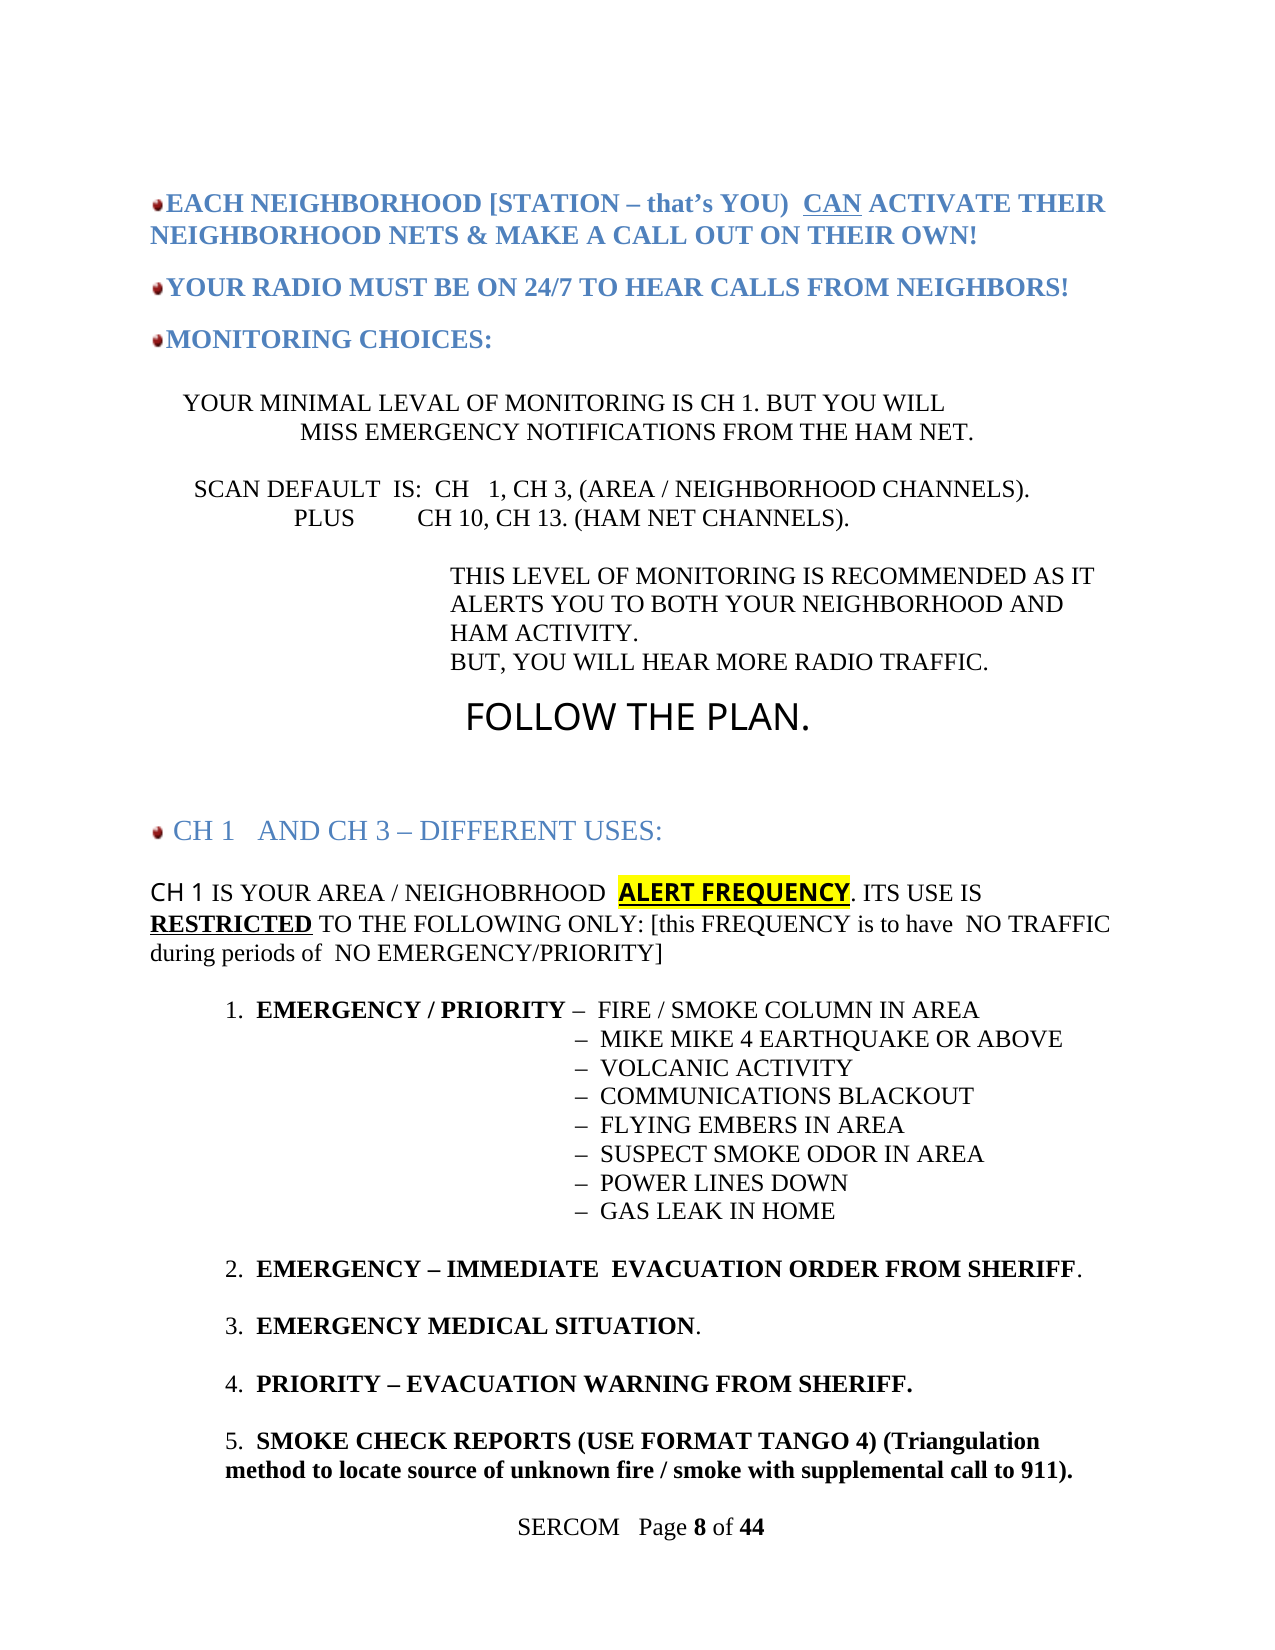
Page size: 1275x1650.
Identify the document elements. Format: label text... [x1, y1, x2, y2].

picture [150, 825, 166, 841]
text BUT, YOU WILL HEAR MORE RADIO TRAFFIC. [450, 647, 1125, 676]
text – MIKE MIKE 4 EARTHQUAKE OR ABOVE [225, 1024, 1125, 1053]
text 5. SMOKE CHECK REPORTS (USE FORMAT TANGO 4) (Triangulation method to locate source of unknown fire / smoke with supplemental call to 911). [225, 1426, 1125, 1484]
picture [150, 281, 166, 297]
text 1. EMERGENCY / PRIORITY – FIRE / SMOKE COLUMN IN AREA [225, 995, 1125, 1024]
picture [150, 198, 166, 213]
subtitle EACH NEIGHBORHOOD [STATION – that’s YOU) CAN ACTIVATE THEIR NEIGHBORHOOD NETS & MAKE A CALL OUT ON THEIR OWN! [150, 188, 1125, 250]
text CH 1 IS YOUR AREA / NEIGHOBRHOOD ALERT FREQUENCY. ITS USE IS RESTRICTED TO THE FOLLOWING ONLY: [this FREQUENCY is to have NO TRAFFIC during periods of NO EMERGENCY/PRIORITY] [150, 875, 1125, 966]
text 3. EMERGENCY MEDICAL SITUATION. [225, 1311, 1125, 1340]
subtitle MONITORING CHOICES: [150, 323, 1125, 354]
text YOUR MINIMAL LEVAL OF MONITORING IS CH 1. BUT YOU WILL [150, 388, 1125, 417]
text MISS EMERGENCY NOTIFICATIONS FROM THE HAM NET. [150, 417, 1125, 446]
text – VOLCANIC ACTIVITY [225, 1053, 1125, 1081]
text THIS LEVEL OF MONITORING IS RECOMMENDED AS IT ALERTS YOU TO BOTH YOUR NEIGHBORHOOD AND HAM ACTIVITY. [450, 561, 1125, 647]
subtitle CH 1 AND CH 3 – DIFFERENT USES: [150, 813, 1125, 846]
picture [150, 333, 166, 349]
text 4. PRIORITY – EVACUATION WARNING FROM SHERIFF. [225, 1369, 1125, 1398]
text – SUSPECT SMOKE ODOR IN AREA [225, 1139, 1125, 1168]
text PLUS CH 10, CH 13. (HAM NET CHANNELS). [150, 503, 1125, 532]
text – POWER LINES DOWN [225, 1168, 1125, 1196]
text – COMMUNICATIONS BLACKOUT [225, 1081, 1125, 1110]
subtitle YOUR RADIO MUST BE ON 24/7 TO HEAR CALLS FROM NEIGHBORS! [150, 271, 1125, 302]
text – GAS LEAK IN HOME [225, 1196, 1125, 1225]
text 2. EMERGENCY – IMMEDIATE EVACUATION ORDER FROM SHERIFF. [225, 1254, 1125, 1283]
text – FLYING EMBERS IN AREA [225, 1110, 1125, 1139]
text FOLLOW THE PLAN. [150, 690, 1125, 741]
text SCAN DEFAULT IS: CH 1, CH 3, (AREA / NEIGHBORHOOD CHANNELS). [150, 474, 1125, 503]
